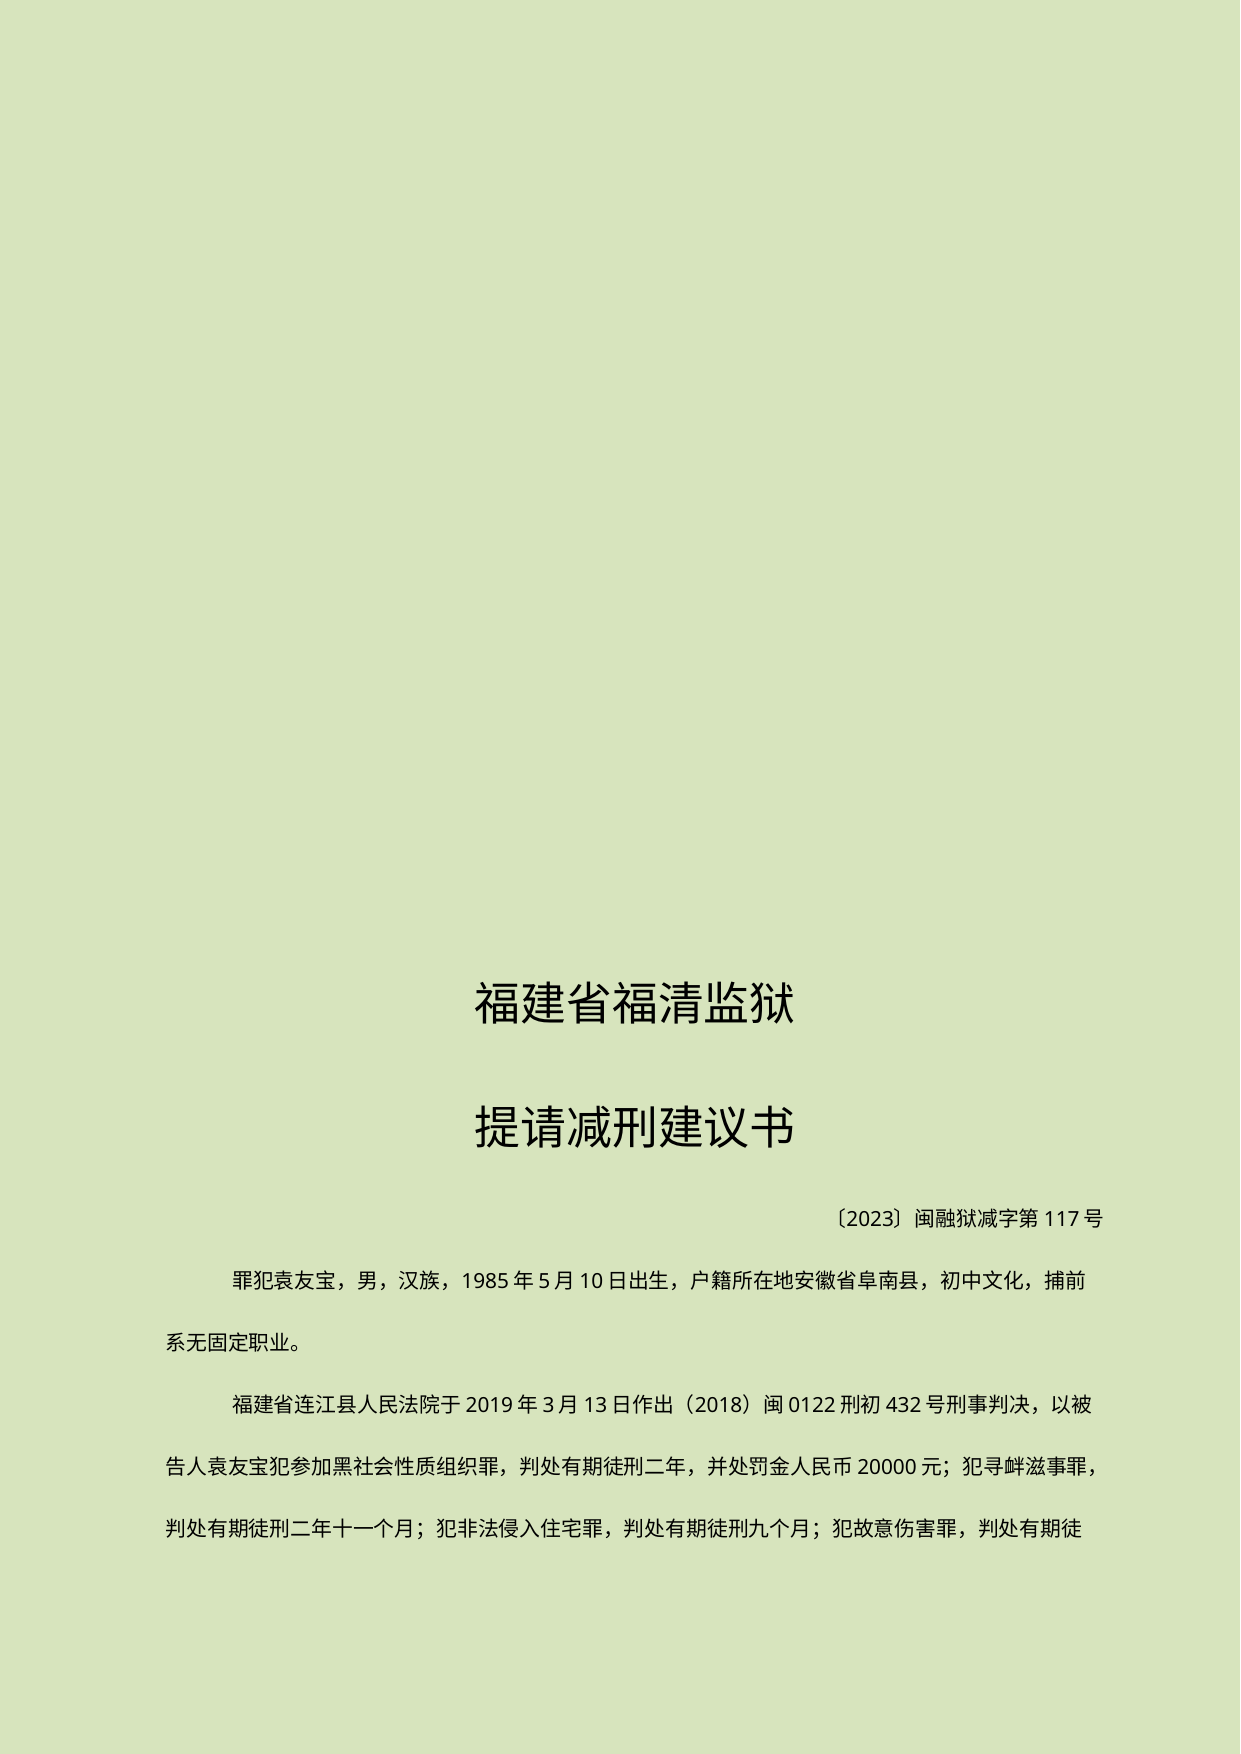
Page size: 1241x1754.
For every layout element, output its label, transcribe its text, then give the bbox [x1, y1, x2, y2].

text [165, 1373, 1100, 1559]
text 〔2023〕闽融狱减字第117号 [165, 1187, 1104, 1249]
text 提请减刑建议书 [165, 1063, 1104, 1187]
text 罪犯袁友宝，男，汉族，1985年5月10日出生，户籍所在地安徽省阜南县，初中文化，捕前系无固定职业。 [165, 1249, 1104, 1373]
text 福建省福清监狱 [165, 939, 1104, 1063]
